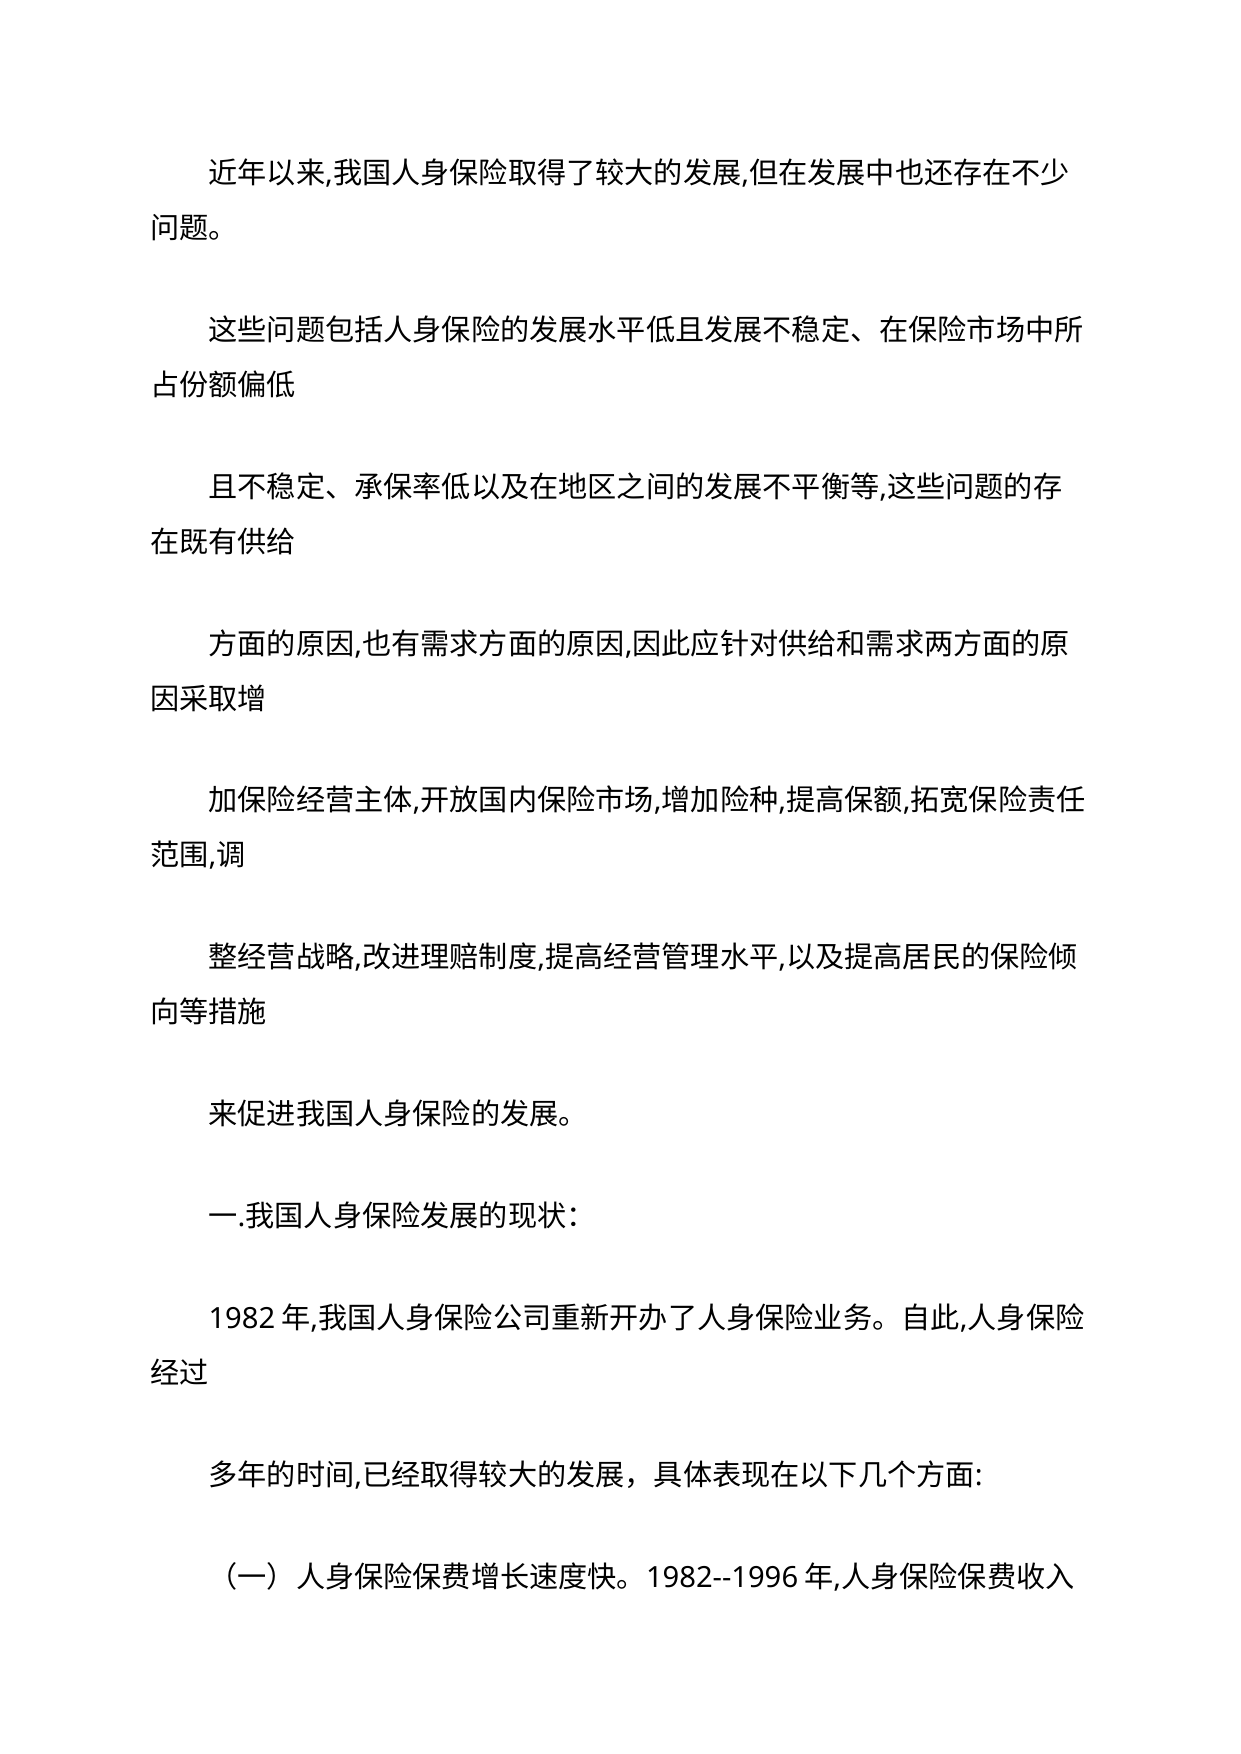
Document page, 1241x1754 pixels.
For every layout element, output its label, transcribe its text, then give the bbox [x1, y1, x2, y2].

text 近年以来,我国人身保险取得了较大的发展,但在发展中也还存在不少问题。 [150, 150, 1090, 247]
text 1982年,我国人身保险公司重新开办了人身保险业务。自此,人身保险经过 [150, 1294, 1090, 1392]
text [150, 1553, 1090, 1596]
text 且不稳定、承保率低以及在地区之间的发展不平衡等,这些问题的存在既有供给 [150, 463, 1090, 561]
text 这些问题包括人身保险的发展水平低且发展不稳定、在保险市场中所占份额偏低 [150, 307, 1090, 404]
text 来促进我国人身保险的发展。 [150, 1091, 1090, 1133]
text 整经营战略,改进理赔制度,提高经营管理水平,以及提高居民的保险倾向等措施 [150, 934, 1090, 1031]
text 加保险经营主体,开放国内保险市场,增加险种,提高保额,拓宽保险责任范围,调 [150, 777, 1090, 874]
text 一.我国人身保险发展的现状： [150, 1192, 1090, 1235]
text 方面的原因,也有需求方面的原因,因此应针对供给和需求两方面的原因采取增 [150, 620, 1090, 717]
text 多年的时间,已经取得较大的发展，具体表现在以下几个方面: [150, 1451, 1090, 1494]
